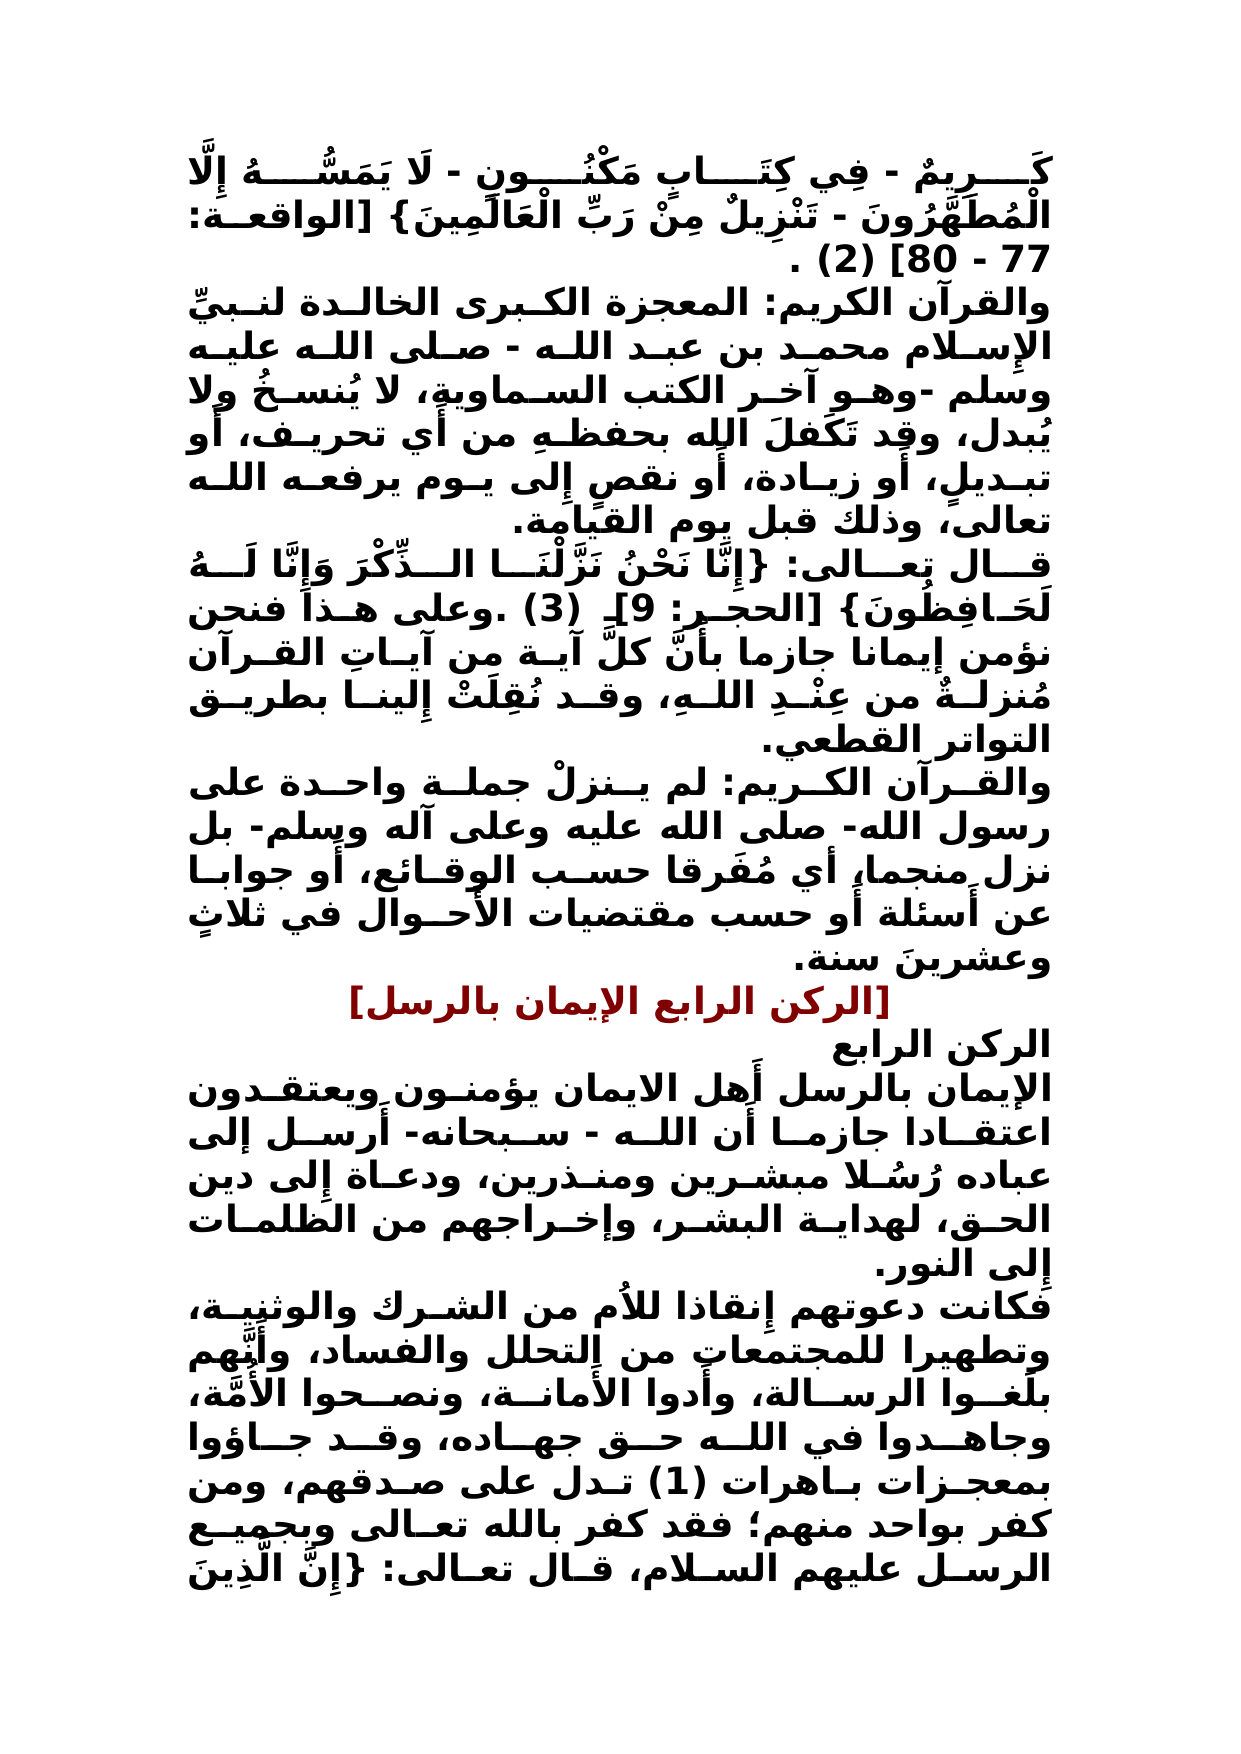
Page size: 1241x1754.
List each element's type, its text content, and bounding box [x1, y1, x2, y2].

text قال تعالى: {إِنَّا نَحْنُ نَزَّلْنَا الذِّكْرَ وَإِنَّا لَهُ لَحَافِظُونَ} [الحجر: 9] (3) .وعلى هذا فنحن نؤمن إيمانا جازما بأَنَّ كلَّ آية من آياتِ القرآن مُنزلةٌ من عِنْدِ اللهِ، وقد نُقِلَتْ إِلينا بطريق التواتر القطعي. [187, 543, 1053, 761]
text الركن الرابع [187, 1023, 1053, 1067]
text [الركن الرابع الإيمان بالرسل] [187, 979, 1053, 1023]
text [187, 1285, 1053, 1590]
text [187, 150, 1053, 281]
text الإيمان بالرسل أَهل الايمان يؤمنون ويعتقدون اعتقادا جازما أَن الله - سبحانه- أَرسل إلى عباده رُسُلا مبشرين ومنذرين، ودعاة إِلى دين الحق، لهداية البشر، وإخراجهم من الظلمات إِلى النور. [187, 1067, 1053, 1285]
text والقرآن الكريم: المعجزة الكبرى الخالدة لنبيِّ الإِسلام محمد بن عبد الله - صلى الله عليه وسلم -وهو آخر الكتب السماوية، لا يُنسخُ ولا يُبدل، وقد تَكَفلَ الله بحفظهِ من أَي تحريف، أَو تبديلٍ، أَو زيادة، أَو نقصٍ إِلى يوم يرفعه الله تعالى، وذلك قبل يوم القيامة. [187, 281, 1053, 543]
text والقرآن الكريم: لم ينزلْ جملة واحدة على رسول الله- صلى الله عليه وعلى آله وسلم- بل نزل منجما، أي مُفَرقا حسب الوقائع، أَو جوابا عن أَسئلة أَو حسب مقتضيات الأَحوال في ثلاثٍ وعشرينَ سنة. [187, 761, 1053, 979]
